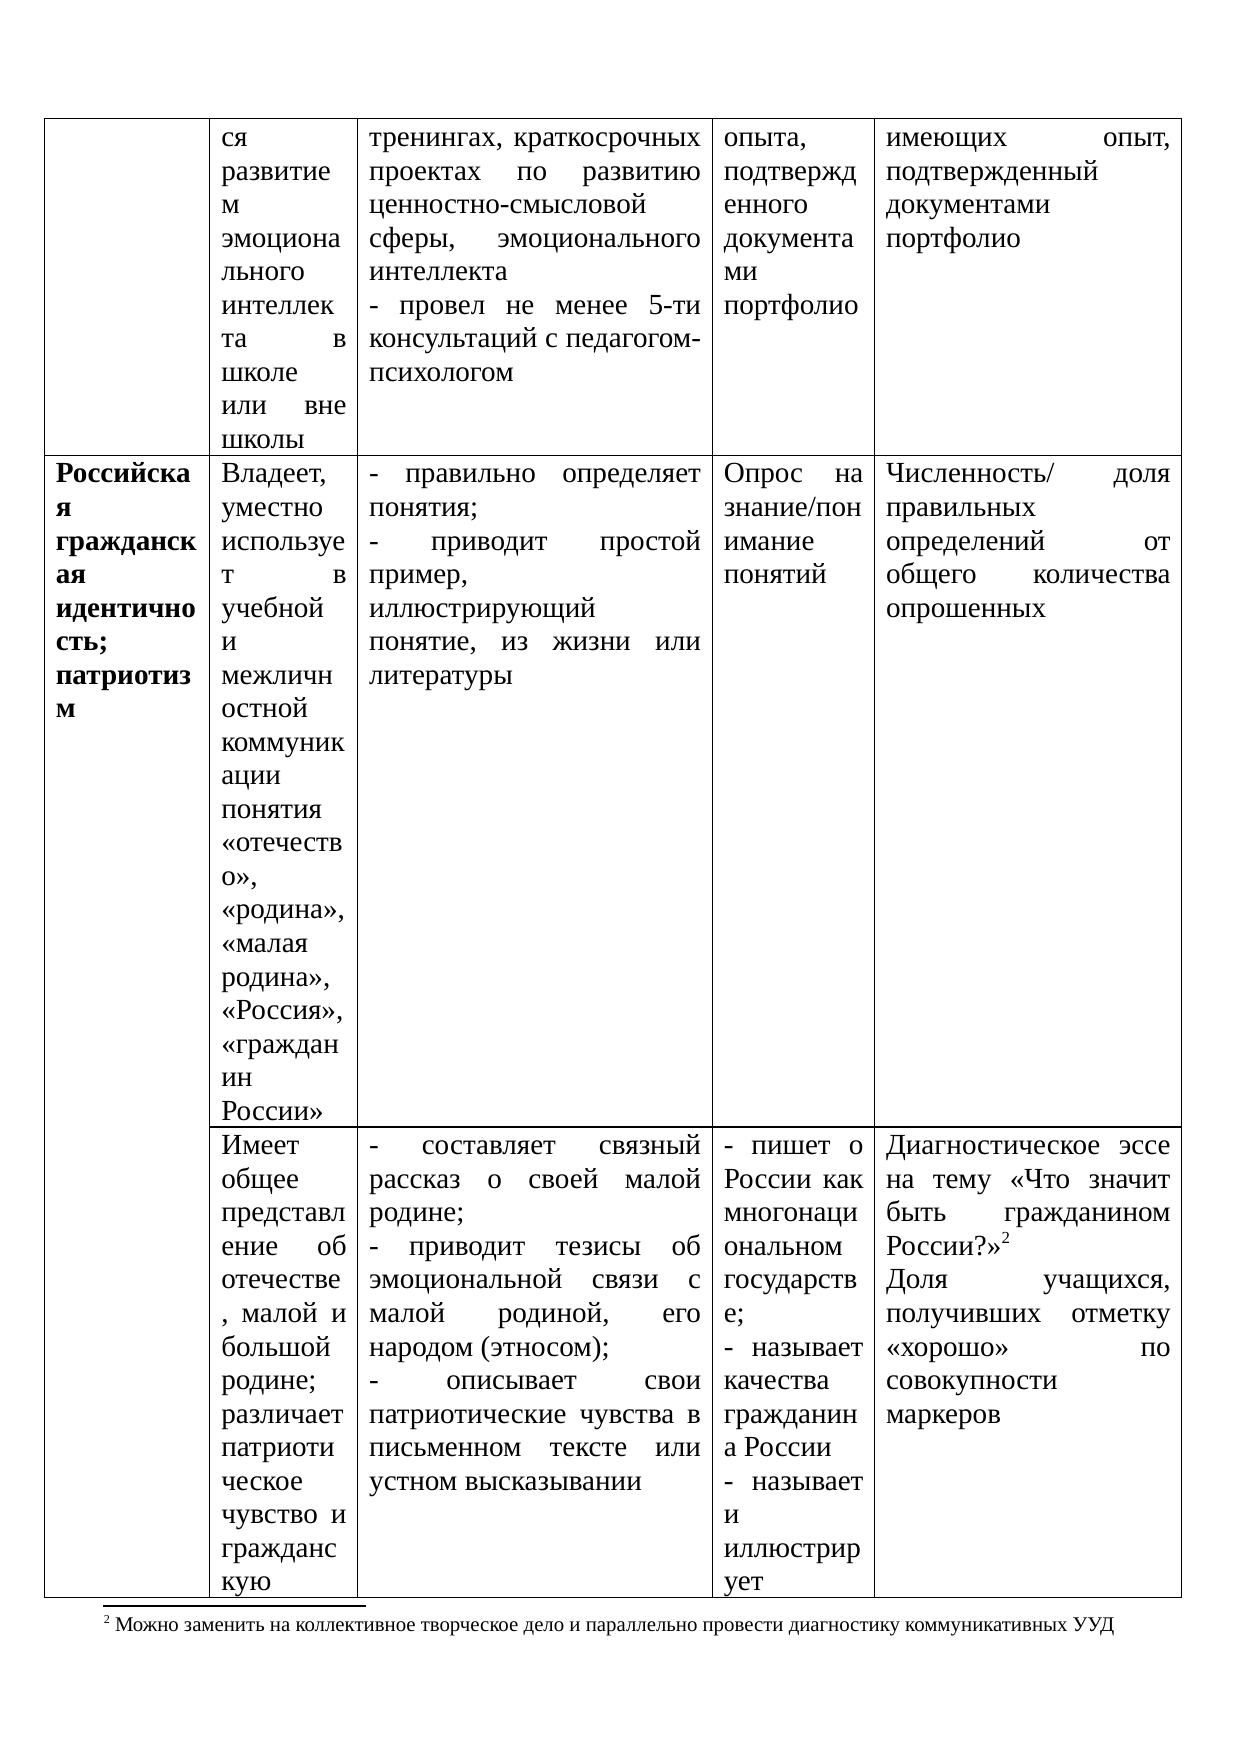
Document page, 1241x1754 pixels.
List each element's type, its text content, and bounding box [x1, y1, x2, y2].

table_cell Опрос на знание/понимание понятий [713, 456, 874, 1126]
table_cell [875, 119, 1181, 454]
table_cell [875, 1128, 1181, 1597]
table_cell Российская гражданская идентичность; патриотизм [45, 456, 209, 1597]
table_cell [358, 119, 712, 454]
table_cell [358, 1128, 712, 1597]
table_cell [713, 1128, 874, 1597]
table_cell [210, 119, 357, 454]
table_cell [713, 119, 874, 454]
table_cell - правильно определяет понятия; - приводит простой пример, иллюстрирующий понятие, из жизни или литературы [358, 456, 712, 1126]
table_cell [210, 1128, 357, 1597]
table_cell Численность/ доля правильных определений от общего количества опрошенных [875, 456, 1181, 1126]
table_cell Владеет, уместно использует в учебной и межличностной коммуникации понятия «отечество», «родина», «малая родина», «Россия», «гражданин России» [210, 456, 357, 1126]
